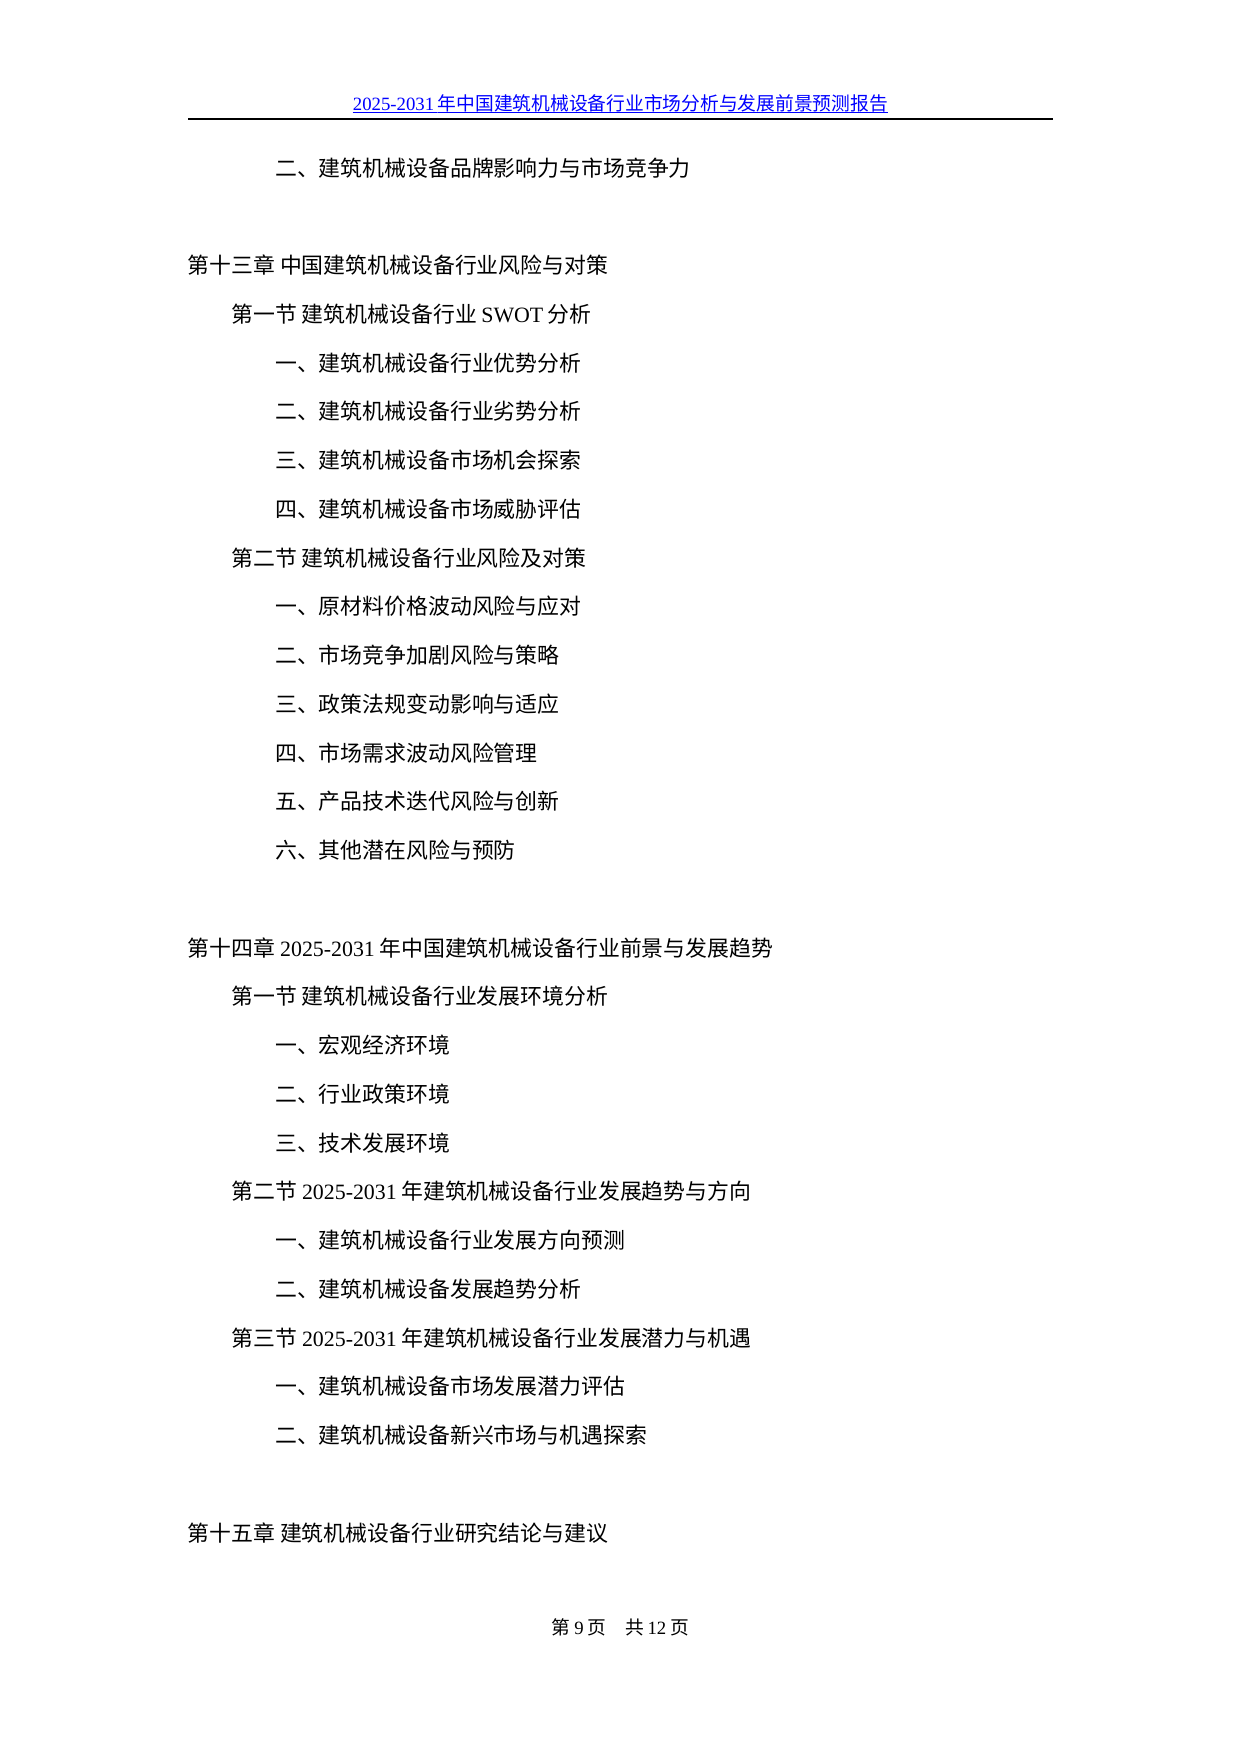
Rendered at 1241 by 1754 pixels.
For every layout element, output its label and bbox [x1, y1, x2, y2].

text [187, 150, 1053, 1548]
